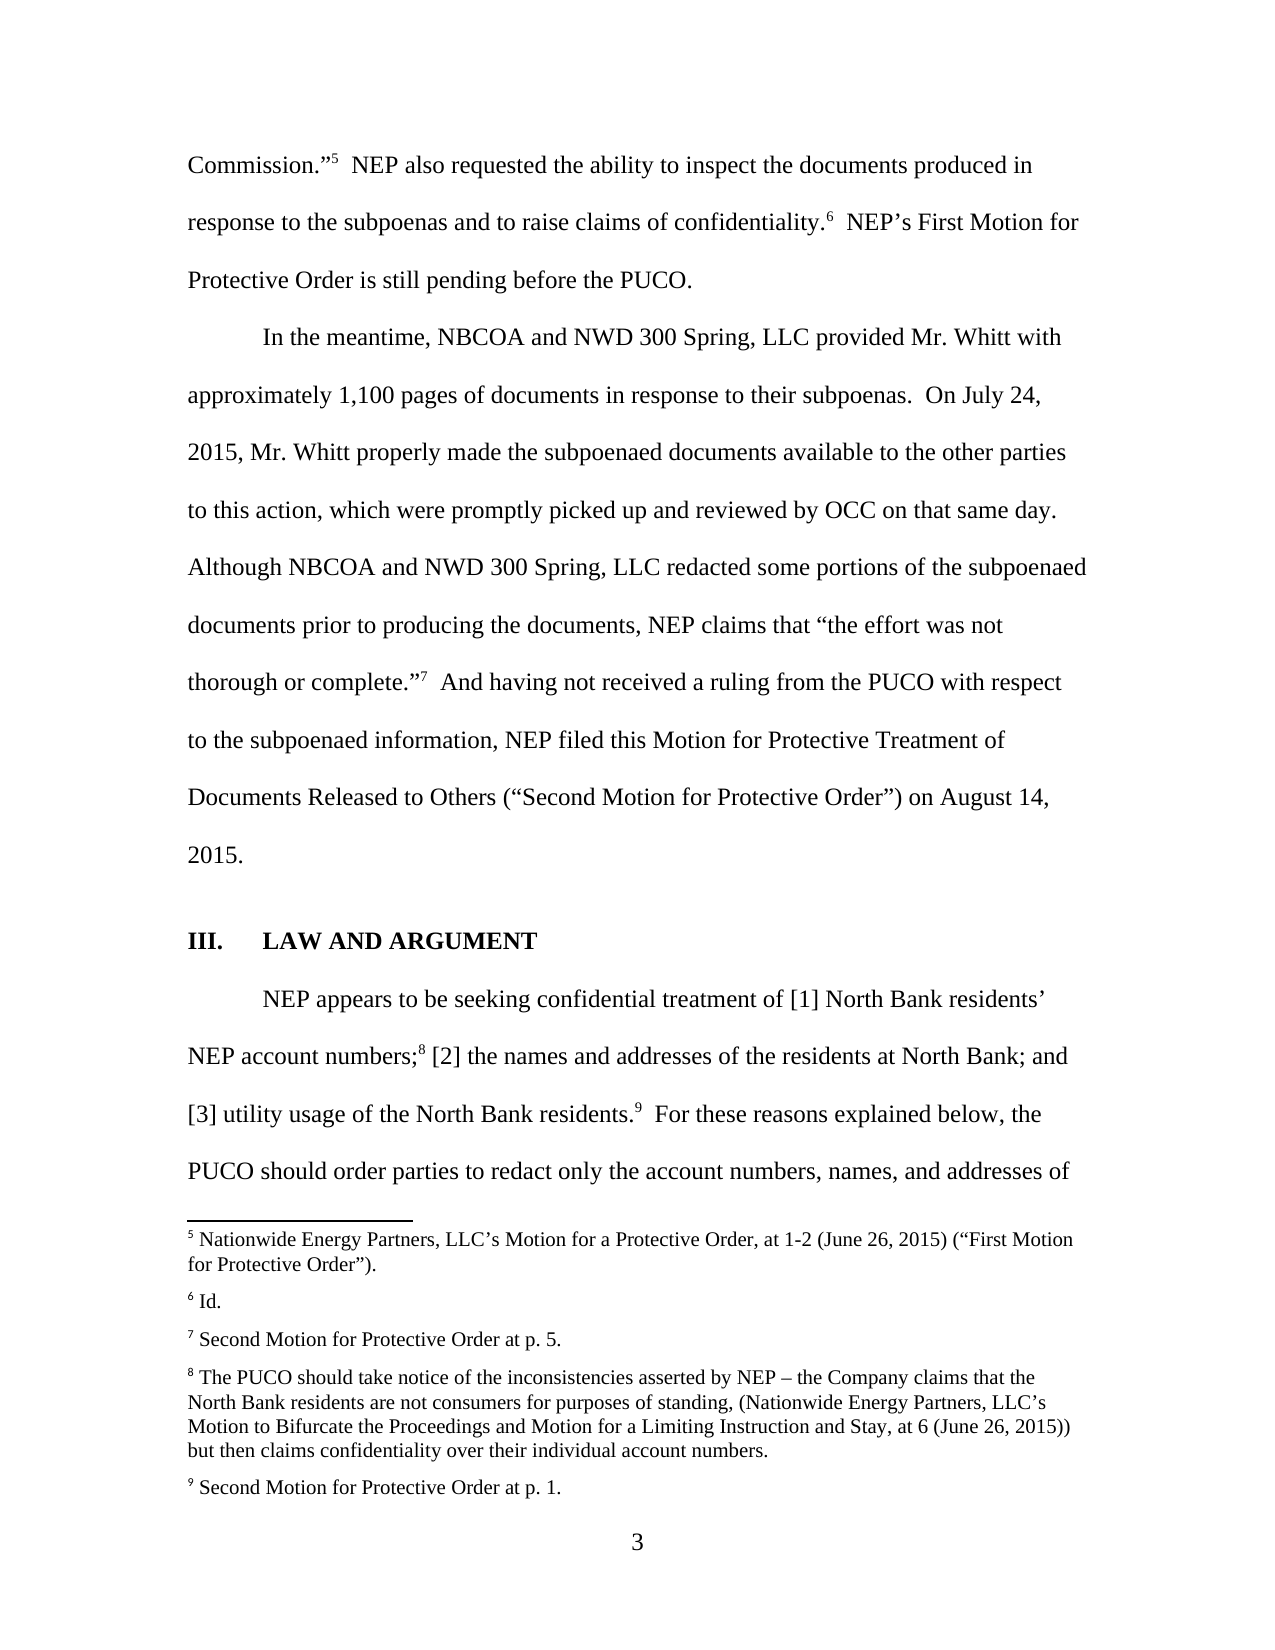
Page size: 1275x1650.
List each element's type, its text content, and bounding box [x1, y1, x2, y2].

text In the meantime, NBCOA and NWD 300 Spring, LLC provided Mr. Whitt with approximately 1,100 pages of documents in response to their subpoenas. On July 24, 2015, Mr. Whitt properly made the subpoenaed documents available to the other parties to this action, which were promptly picked up and reviewed by OCC on that same day. Although NBCOA and NWD 300 Spring, LLC redacted some portions of the subpoenaed documents prior to producing the documents, NEP claims that “the effort was not thorough or complete.” And having not received a ruling from the PUCO with respect to the subpoenaed information, NEP filed this Motion for Protective Treatment of Documents Released to Others (“Second Motion for Protective Order”) on August 14, 2015. [187, 322, 1087, 869]
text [187, 150, 1087, 294]
list LAW AND ARGUMENT [187, 926, 1087, 955]
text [187, 984, 1087, 1185]
